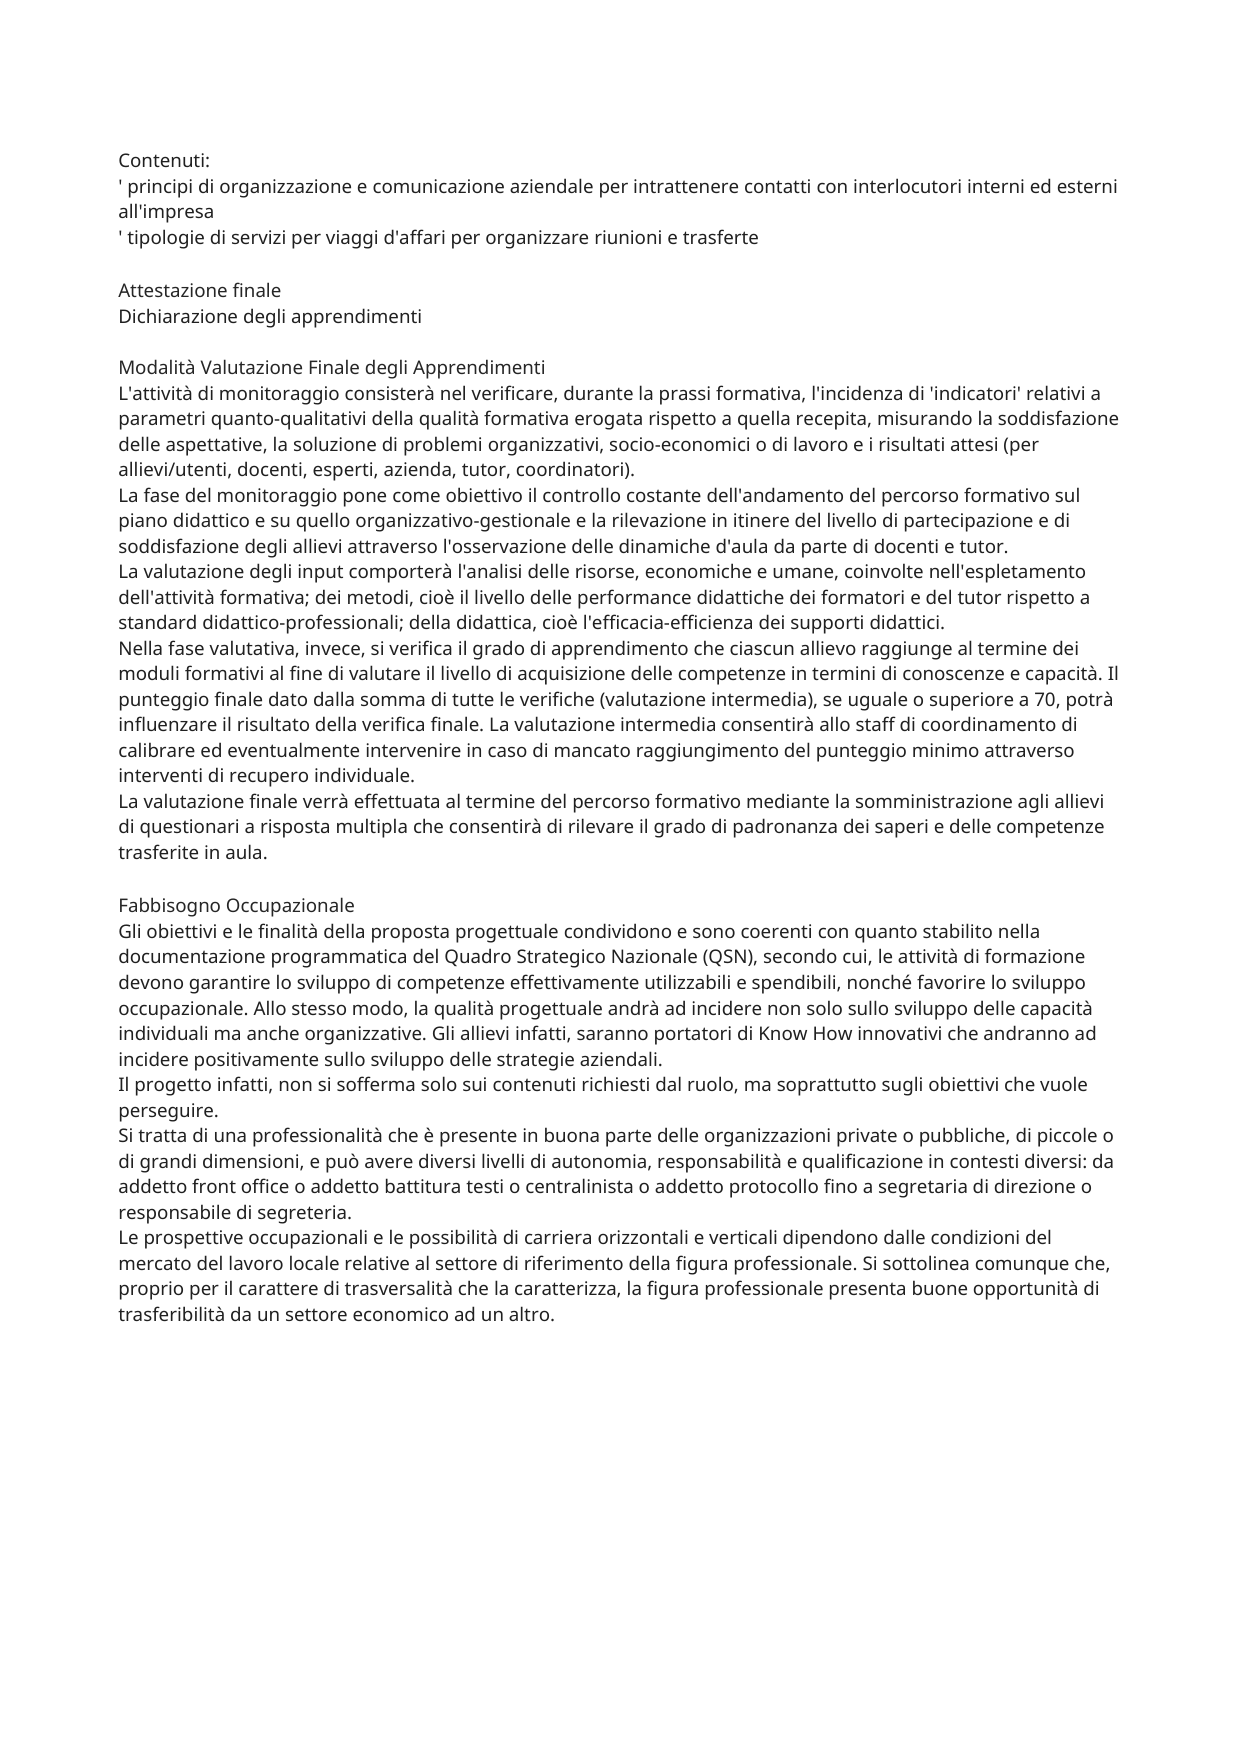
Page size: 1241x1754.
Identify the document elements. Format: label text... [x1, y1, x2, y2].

text Gli obiettivi e le finalità della proposta progettuale condividono e sono coerenti con quanto stabilito nella documentazione programmatica del Quadro Strategico Nazionale (QSN), secondo cui, le attività di formazione devono garantire lo sviluppo di competenze effettivamente utilizzabili e spendibili, nonché favorire lo sviluppo occupazionale. Allo stesso modo, la qualità progettuale andrà ad incidere non solo sullo sviluppo delle capacità individuali ma anche organizzative. Gli allievi infatti, saranno portatori di Know How innovativi che andranno ad incidere positivamente sullo sviluppo delle strategie aziendali. Il progetto infatti, non si sofferma solo sui contenuti richiesti dal ruolo, ma soprattutto sugli obiettivi che vuole perseguire. Si tratta di una professionalità che è presente in buona parte delle organizzazioni private o pubbliche, di piccole o di grandi dimensioni, e può avere diversi livelli di autonomia, responsabilità e qualificazione in contesti diversi: da addetto front office o addetto battitura testi o centralinista o addetto protocollo fino a segretaria di direzione o responsabile di segreteria. Le prospettive occupazionali e le possibilità di carriera orizzontali e verticali dipendono dalle condizioni del mercato del lavoro locale relative al settore di riferimento della figura professionale. Si sottolinea comunque che, proprio per il carattere di trasversalità che la caratterizza, la figura professionale presenta buone opportunità di trasferibilità da un settore economico ad un altro. [118, 918, 1122, 1327]
text Modalità Valutazione Finale degli Apprendimenti [118, 354, 1122, 380]
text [118, 148, 1122, 278]
text Attestazione finale [118, 278, 1122, 303]
text Dichiarazione degli apprendimenti [118, 303, 1122, 329]
text L'attività di monitoraggio consisterà nel verificare, durante la prassi formativa, l'incidenza di 'indicatori' relativi a parametri quanto-qualitativi della qualità formativa erogata rispetto a quella recepita, misurando la soddisfazione delle aspettative, la soluzione di problemi organizzativi, socio-economici o di lavoro e i risultati attesi (per allievi/utenti, docenti, esperti, azienda, tutor, coordinatori). La fase del monitoraggio pone come obiettivo il controllo costante dell'andamento del percorso formativo sul piano didattico e su quello organizzativo-gestionale e la rilevazione in itinere del livello di partecipazione e di soddisfazione degli allievi attraverso l'osservazione delle dinamiche d'aula da parte di docenti e tutor. La valutazione degli input comporterà l'analisi delle risorse, economiche e umane, coinvolte nell'espletamento dell'attività formativa; dei metodi, cioè il livello delle performance didattiche dei formatori e del tutor rispetto a standard didattico-professionali; della didattica, cioè l'efficacia-efficienza dei supporti didattici. Nella fase valutativa, invece, si verifica il grado di apprendimento che ciascun allievo raggiunge al termine dei moduli formativi al fine di valutare il livello di acquisizione delle competenze in termini di conoscenze e capacità. Il punteggio finale dato dalla somma di tutte le verifiche (valutazione intermedia), se uguale o superiore a 70, potrà influenzare il risultato della verifica finale. La valutazione intermedia consentirà allo staff di coordinamento di calibrare ed eventualmente intervenire in caso di mancato raggiungimento del punteggio minimo attraverso interventi di recupero individuale. La valutazione finale verrà effettuata al termine del percorso formativo mediante la somministrazione agli allievi di questionari a risposta multipla che consentirà di rilevare il grado di padronanza dei saperi e delle competenze trasferite in aula. [118, 380, 1122, 893]
text Fabbisogno Occupazionale [118, 893, 1122, 918]
